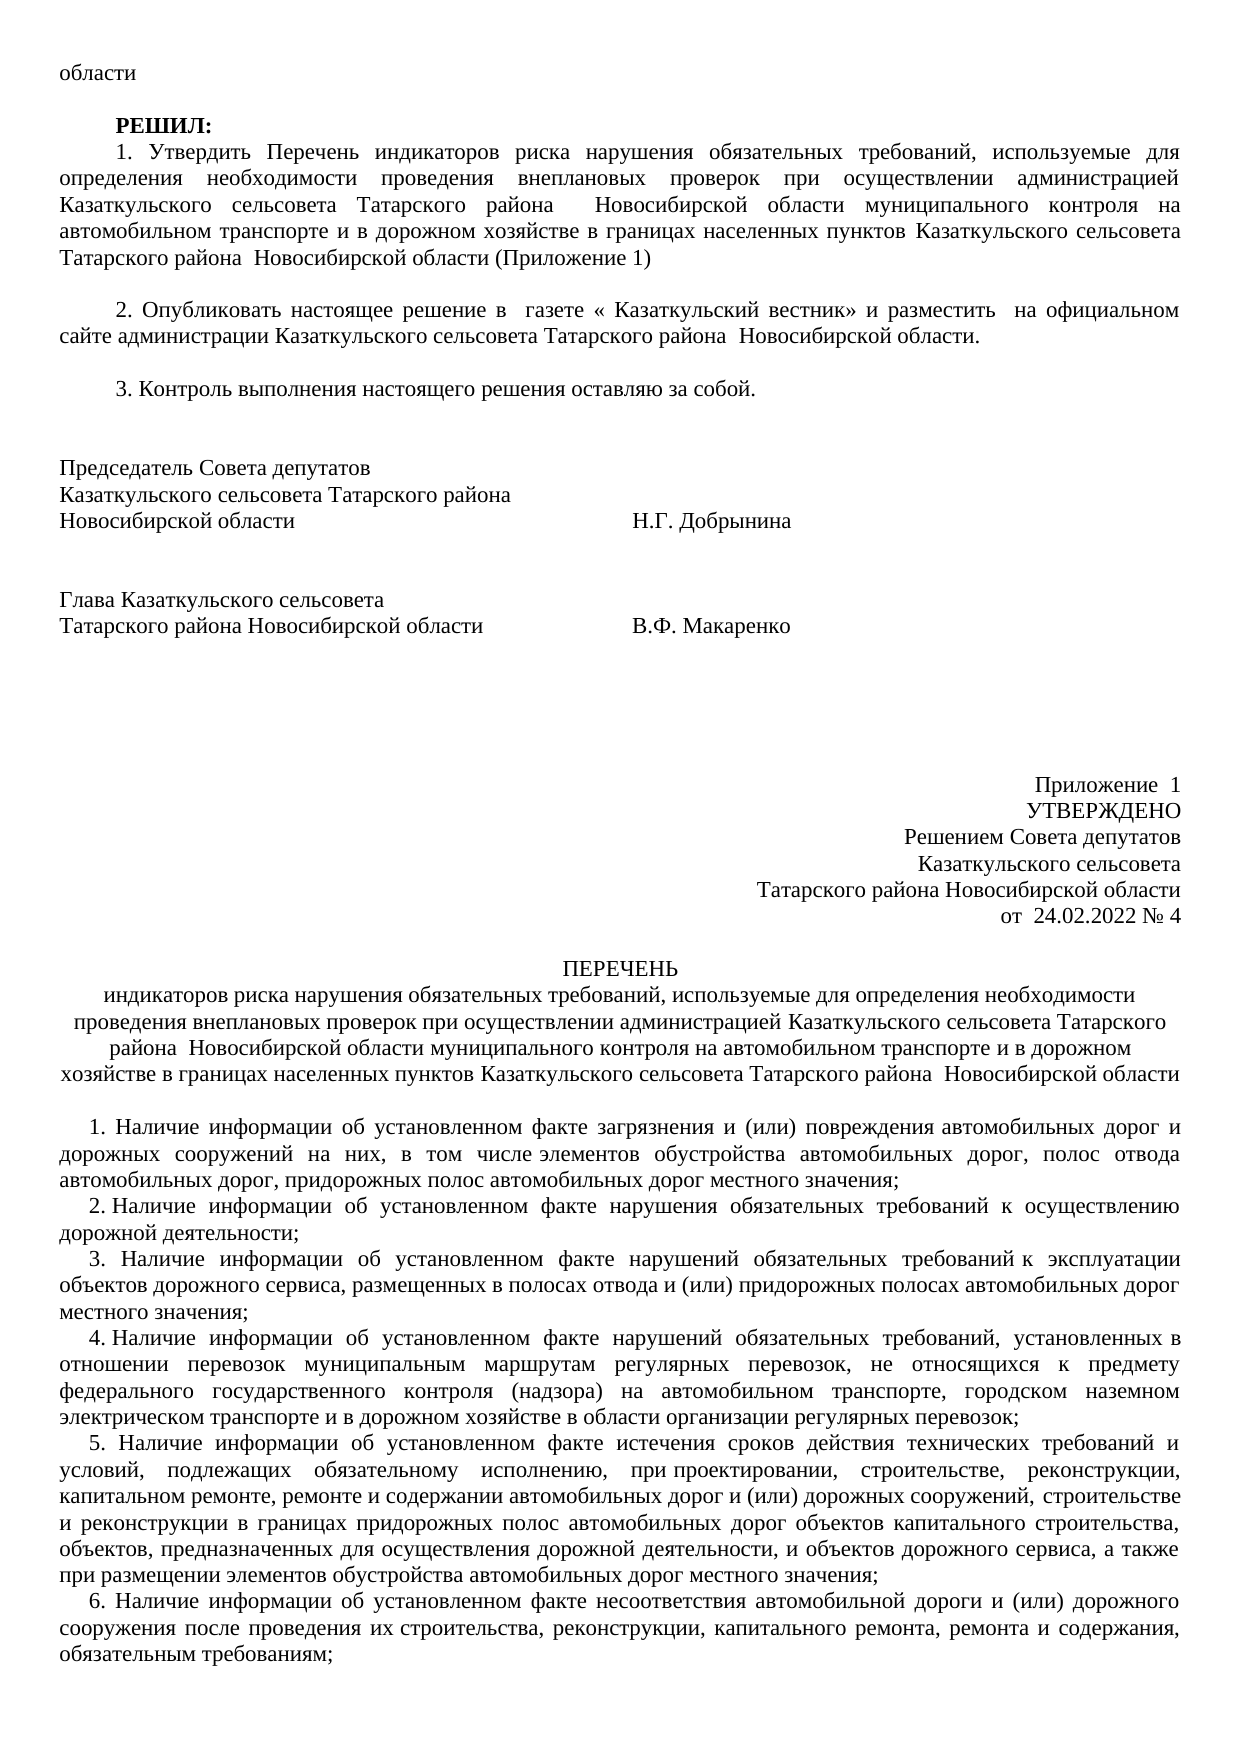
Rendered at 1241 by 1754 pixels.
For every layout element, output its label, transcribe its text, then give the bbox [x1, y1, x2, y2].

text Казаткульского сельсовета [59, 850, 1181, 876]
text Казаткульского сельсовета Татарского района [59, 481, 1181, 507]
text 3. Контроль выполнения настоящего решения оставляю за собой. [59, 375, 1181, 402]
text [59, 59, 1181, 85]
text 1. Наличие информации об установленном факте загрязнения и (или) повреждения автомобильных дорог и дорожных сооружений на них, в том числе элементов обустройства автомобильных дорог, полос отвода автомобильных дорог, придорожных полос автомобильных дорог местного значения; [59, 1113, 1181, 1192]
text 2. Наличие информации об установленном факте нарушения обязательных требований к осуществлению дорожной деятельности; [59, 1192, 1181, 1245]
text Татарского района Новосибирской области [59, 876, 1181, 902]
text Приложение 1 [59, 771, 1181, 797]
text Глава Казаткульского сельсовета [59, 586, 1181, 612]
text 6. Наличие информации об установленном факте несоответствия автомобильной дороги и (или) дорожного сооружения после проведения их строительства, реконструкции, капитального ремонта, ремонта и содержания, обязательным требованиям; [59, 1588, 1181, 1667]
text 5. Наличие информации об установленном факте истечения сроков действия технических требований и условий, подлежащих обязательному исполнению, при проектировании, строительстве, реконструкции, капитальном ремонте, ремонте и содержании автомобильных дорог и (или) дорожных сооружений, строительстве и реконструкции в границах придорожных полос автомобильных дорог объектов капитального строительства, объектов, предназначенных для осуществления дорожной деятельности, и объектов дорожного сервиса, а также при размещении элементов обустройства автомобильных дорог местного значения; [59, 1429, 1181, 1588]
text от 24.02.2022 № 4 [59, 902, 1181, 929]
text 3. Наличие информации об установленном факте нарушений обязательных требований к эксплуатации объектов дорожного сервиса, размещенных в полосах отвода и (или) придорожных полосах автомобильных дорог местного значения; [59, 1245, 1181, 1324]
text УТВЕРЖДЕНО [59, 797, 1181, 823]
text Татарского района Новосибирской области В.Ф. Макаренко [59, 612, 1181, 639]
text РЕШИЛ: [59, 112, 1181, 138]
text 4. Наличие информации об установленном факте нарушений обязательных требований, установленных в отношении перевозок муниципальным маршрутам регулярных перевозок, не относящихся к предмету федерального государственного контроля (надзора) на автомобильном транспорте, городском наземном электрическом транспорте и в дорожном хозяйстве в области организации регулярных перевозок; [59, 1324, 1181, 1429]
text 1. Утвердить Перечень индикаторов риска нарушения обязательных требований, используемые для определения необходимости проведения внеплановых проверок при осуществлении администрацией Казаткульского сельсовета Татарского района Новосибирской области муниципального контроля на автомобильном транспорте и в дорожном хозяйстве в границах населенных пунктов Казаткульского сельсовета Татарского района Новосибирской области (Приложение 1) [59, 138, 1181, 270]
text индикаторов риска нарушения обязательных требований, используемые для определения необходимости проведения внеплановых проверок при осуществлении администрацией Казаткульского сельсовета Татарского района Новосибирской области муниципального контроля на автомобильном транспорте и в дорожном хозяйстве в границах населенных пунктов Казаткульского сельсовета Татарского района Новосибирской области [59, 981, 1181, 1087]
text Решением Совета депутатов [59, 823, 1181, 850]
text Новосибирской области Н.Г. Добрынина [59, 507, 1181, 533]
text ПЕРЕЧЕНЬ [59, 955, 1181, 981]
title 2. Опубликовать настоящее решение в газете « Казаткульский вестник» и разместить на официальном сайте администрации Казаткульского сельсовета Татарского района Новосибирской области. [59, 296, 1181, 349]
text Председатель Совета депутатов [59, 454, 1181, 481]
